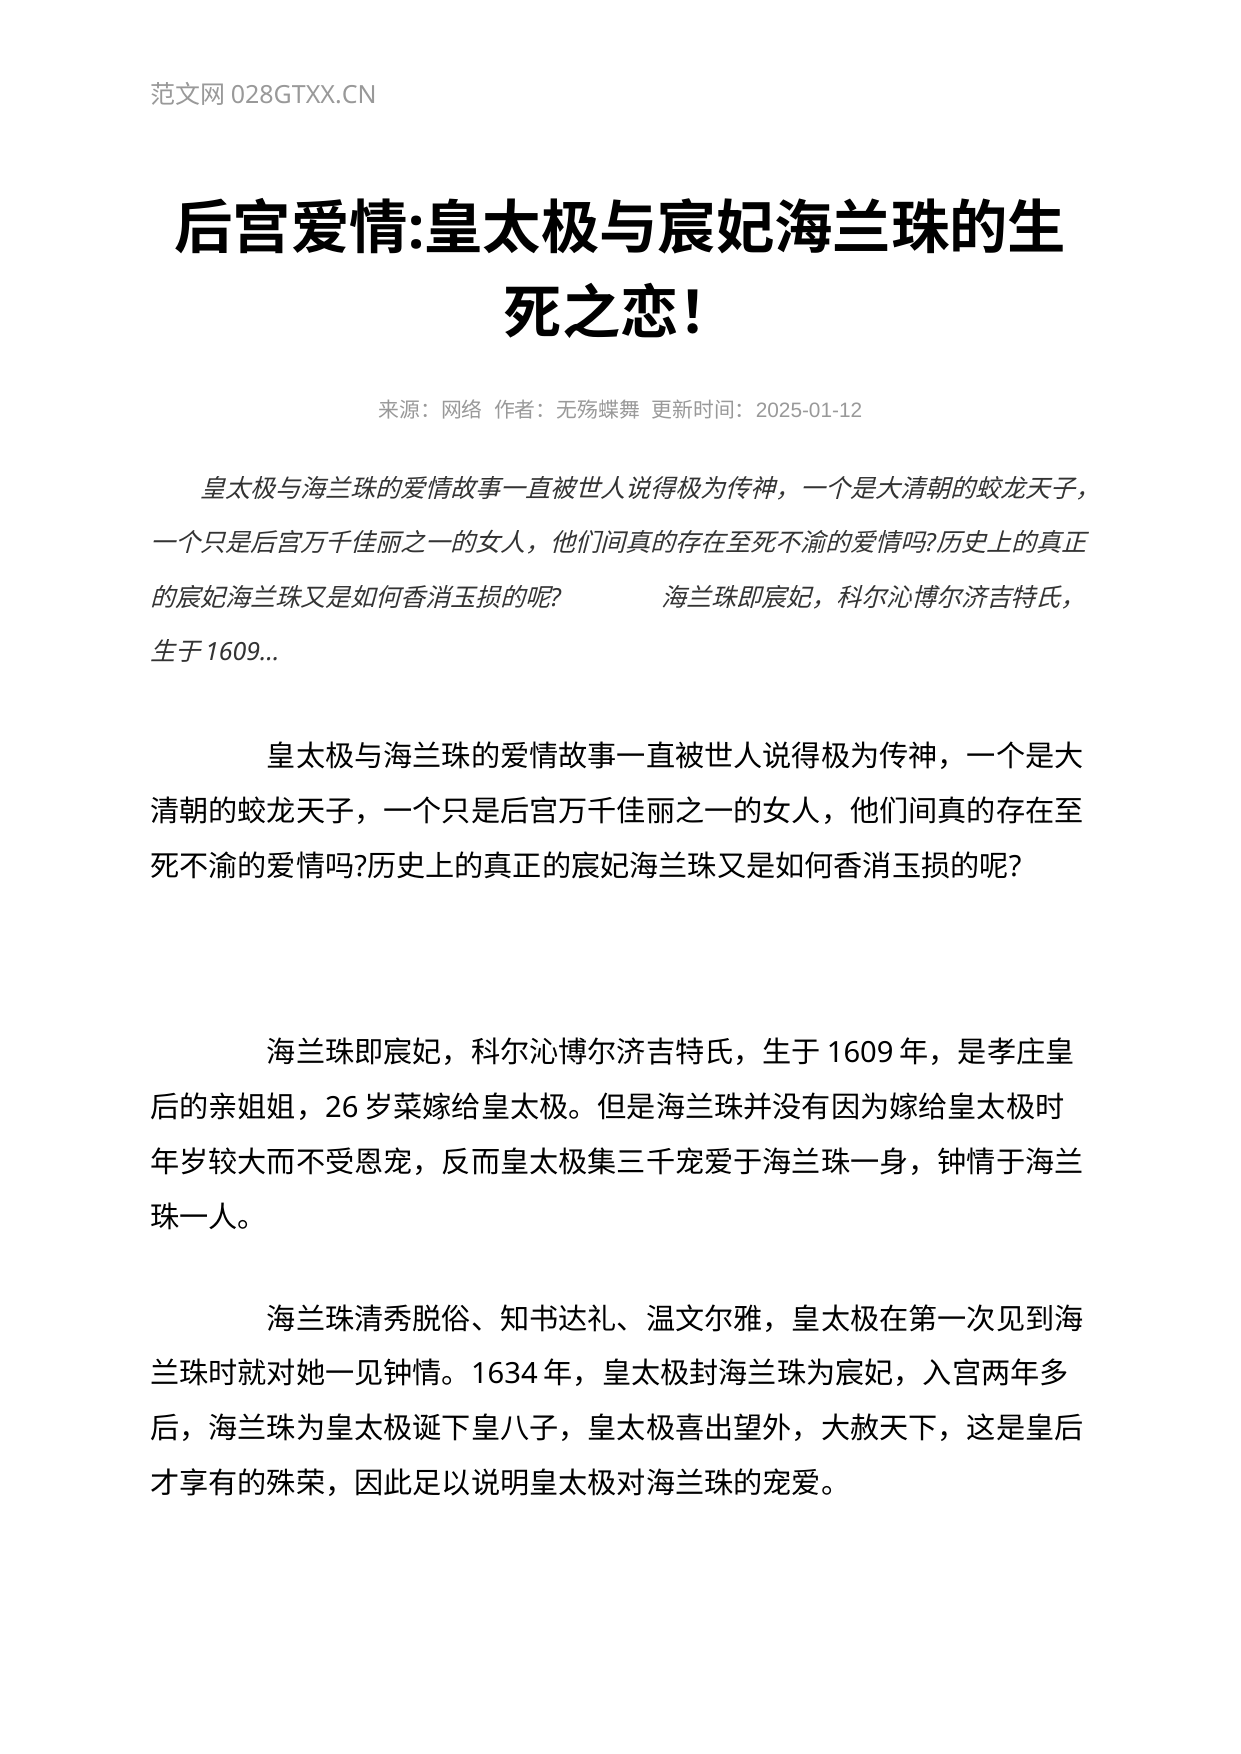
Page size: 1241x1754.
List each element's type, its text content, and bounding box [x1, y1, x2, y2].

text 皇太极与海兰珠的爱情故事一直被世人说得极为传神，一个是大清朝的蛟龙天子，一个只是后宫万千佳丽之一的女人，他们间真的存在至死不渝的爱情吗?历史上的真正的宸妃海兰珠又是如何香消玉损的呢? 海兰珠即宸妃，科尔沁博尔济吉特氏，生于1609... [150, 468, 1090, 668]
text 海兰珠即宸妃，科尔沁博尔济吉特氏，生于1609年，是孝庄皇后的亲姐姐，26岁菜嫁给皇太极。但是海兰珠并没有因为嫁给皇太极时年岁较大而不受恩宠，反而皇太极集三千宠爱于海兰珠一身，钟情于海兰珠一人。 [150, 1028, 1090, 1236]
text 皇太极与海兰珠的爱情故事一直被世人说得极为传神，一个是大清朝的蛟龙天子，一个只是后宫万千佳丽之一的女人，他们间真的存在至死不渝的爱情吗?历史上的真正的宸妃海兰珠又是如何香消玉损的呢? [150, 733, 1090, 885]
text 海兰珠清秀脱俗、知书达礼、温文尔雅，皇太极在第一次见到海兰珠时就对她一见钟情。1634年，皇太极封海兰珠为宸妃，入宫两年多后，海兰珠为皇太极诞下皇八子，皇太极喜出望外，大赦天下，这是皇后才享有的殊荣，因此足以说明皇太极对海兰珠的宠爱。 [150, 1295, 1090, 1502]
text 来源：网络 作者：无殇蝶舞 更新时间：2025-01-12 [150, 397, 1090, 421]
subtitle 后宫爱情:皇太极与宸妃海兰珠的生死之恋！ [150, 181, 1090, 351]
